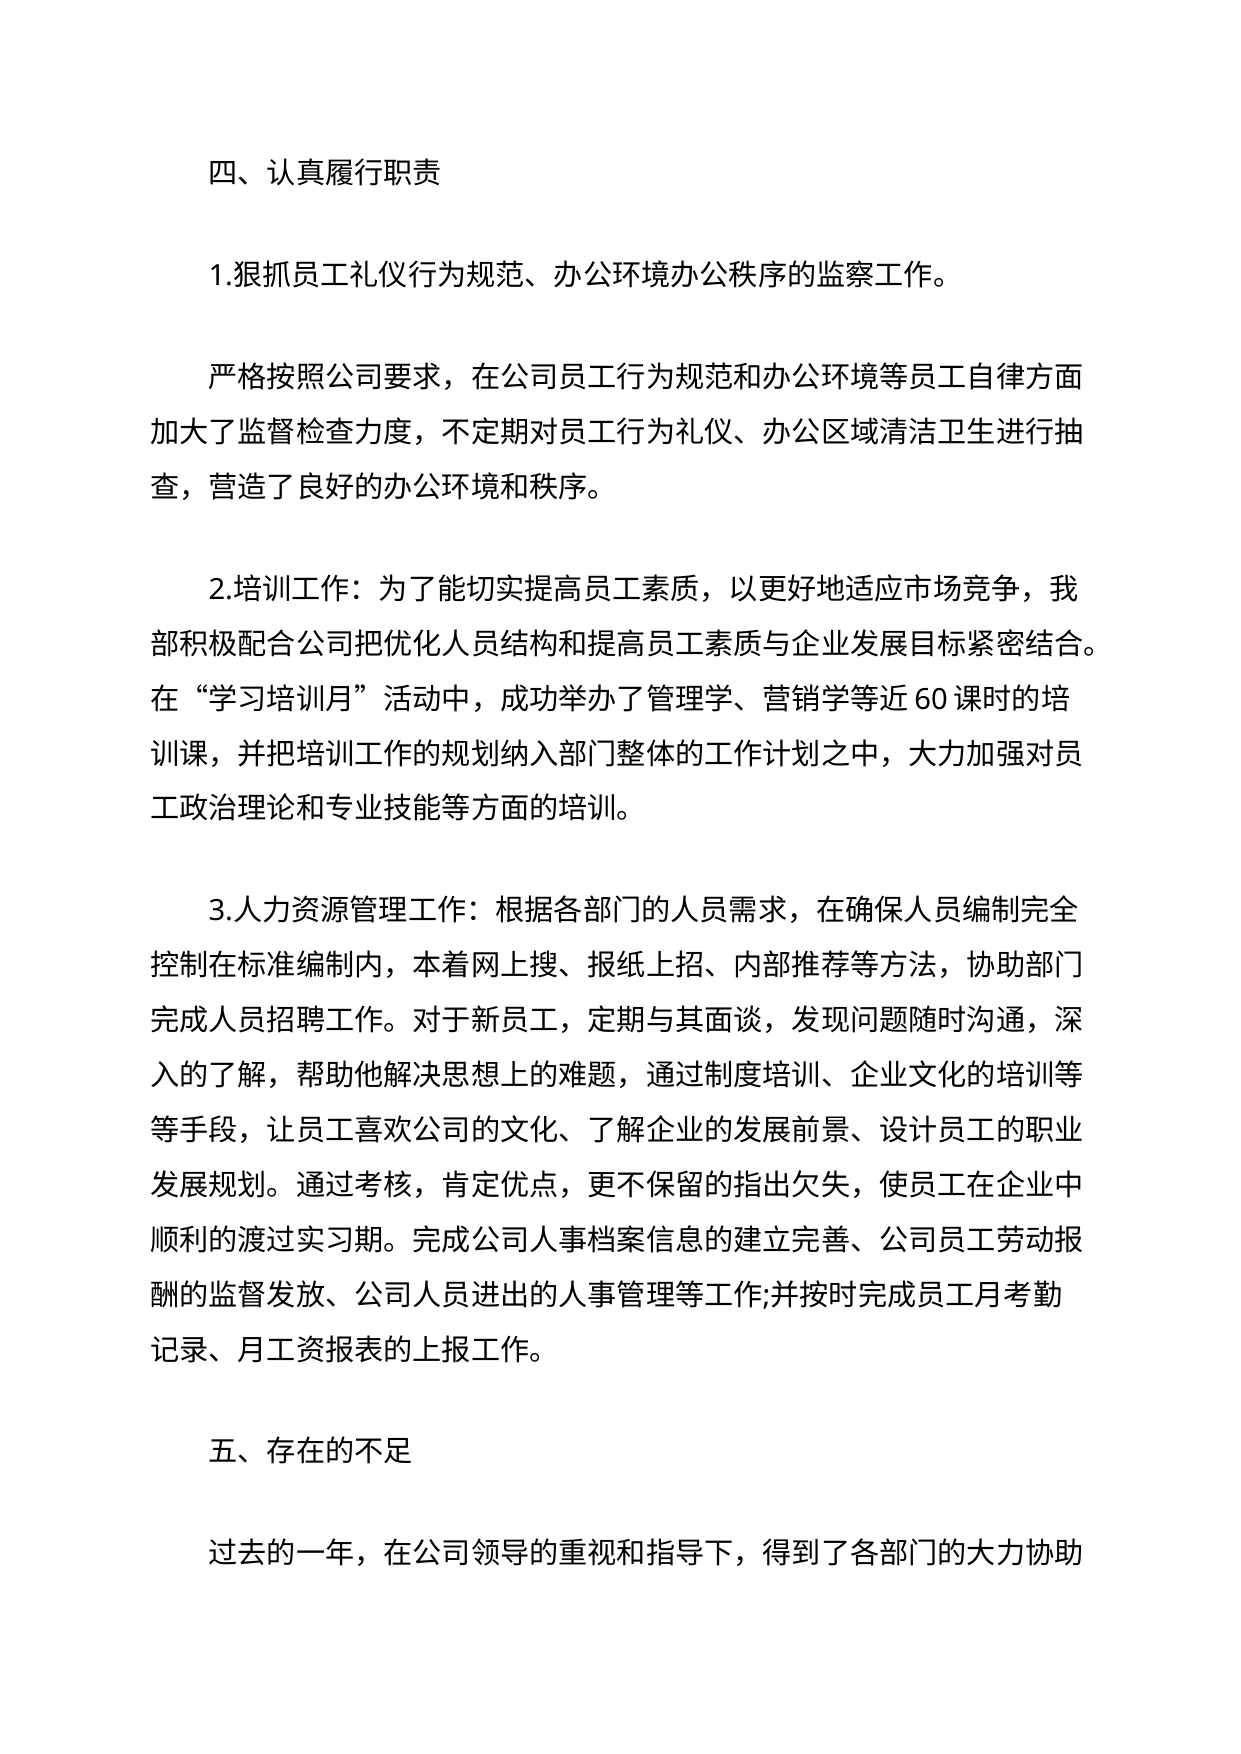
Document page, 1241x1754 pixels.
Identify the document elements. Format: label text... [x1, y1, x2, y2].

text 五、存在的不足 [150, 1428, 1090, 1470]
text 3.人力资源管理工作：根据各部门的人员需求，在确保人员编制完全控制在标准编制内，本着网上搜、报纸上招、内部推荐等方法，协助部门完成人员招聘工作。对于新员工，定期与其面谈，发现问题随时沟通，深入的了解，帮助他解决思想上的难题，通过制度培训、企业文化的培训等等手段，让员工喜欢公司的文化、了解企业的发展前景、设计员工的职业发展规划。通过考核，肯定优点，更不保留的指出欠失，使员工在企业中顺利的渡过实习期。完成公司人事档案信息的建立完善、公司员工劳动报酬的监督发放、公司人员进出的人事管理等工作;并按时完成员工月考勤记录、月工资报表的上报工作。 [150, 887, 1090, 1368]
text 四、认真履行职责 [150, 150, 1090, 192]
text 严格按照公司要求，在公司员工行为规范和办公环境等员工自律方面加大了监督检查力度，不定期对员工行为礼仪、办公区域清洁卫生进行抽查，营造了良好的办公环境和秩序。 [150, 354, 1090, 506]
text 2.培训工作：为了能切实提高员工素质，以更好地适应市场竞争，我部积极配合公司把优化人员结构和提高员工素质与企业发展目标紧密结合。在“学习培训月”活动中，成功举办了管理学、营销学等近60课时的培训课，并把培训工作的规划纳入部门整体的工作计划之中，大力加强对员工政治理论和专业技能等方面的培训。 [150, 565, 1090, 827]
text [150, 1530, 1090, 1572]
text 1.狠抓员工礼仪行为规范、办公环境办公秩序的监察工作。 [150, 252, 1090, 294]
